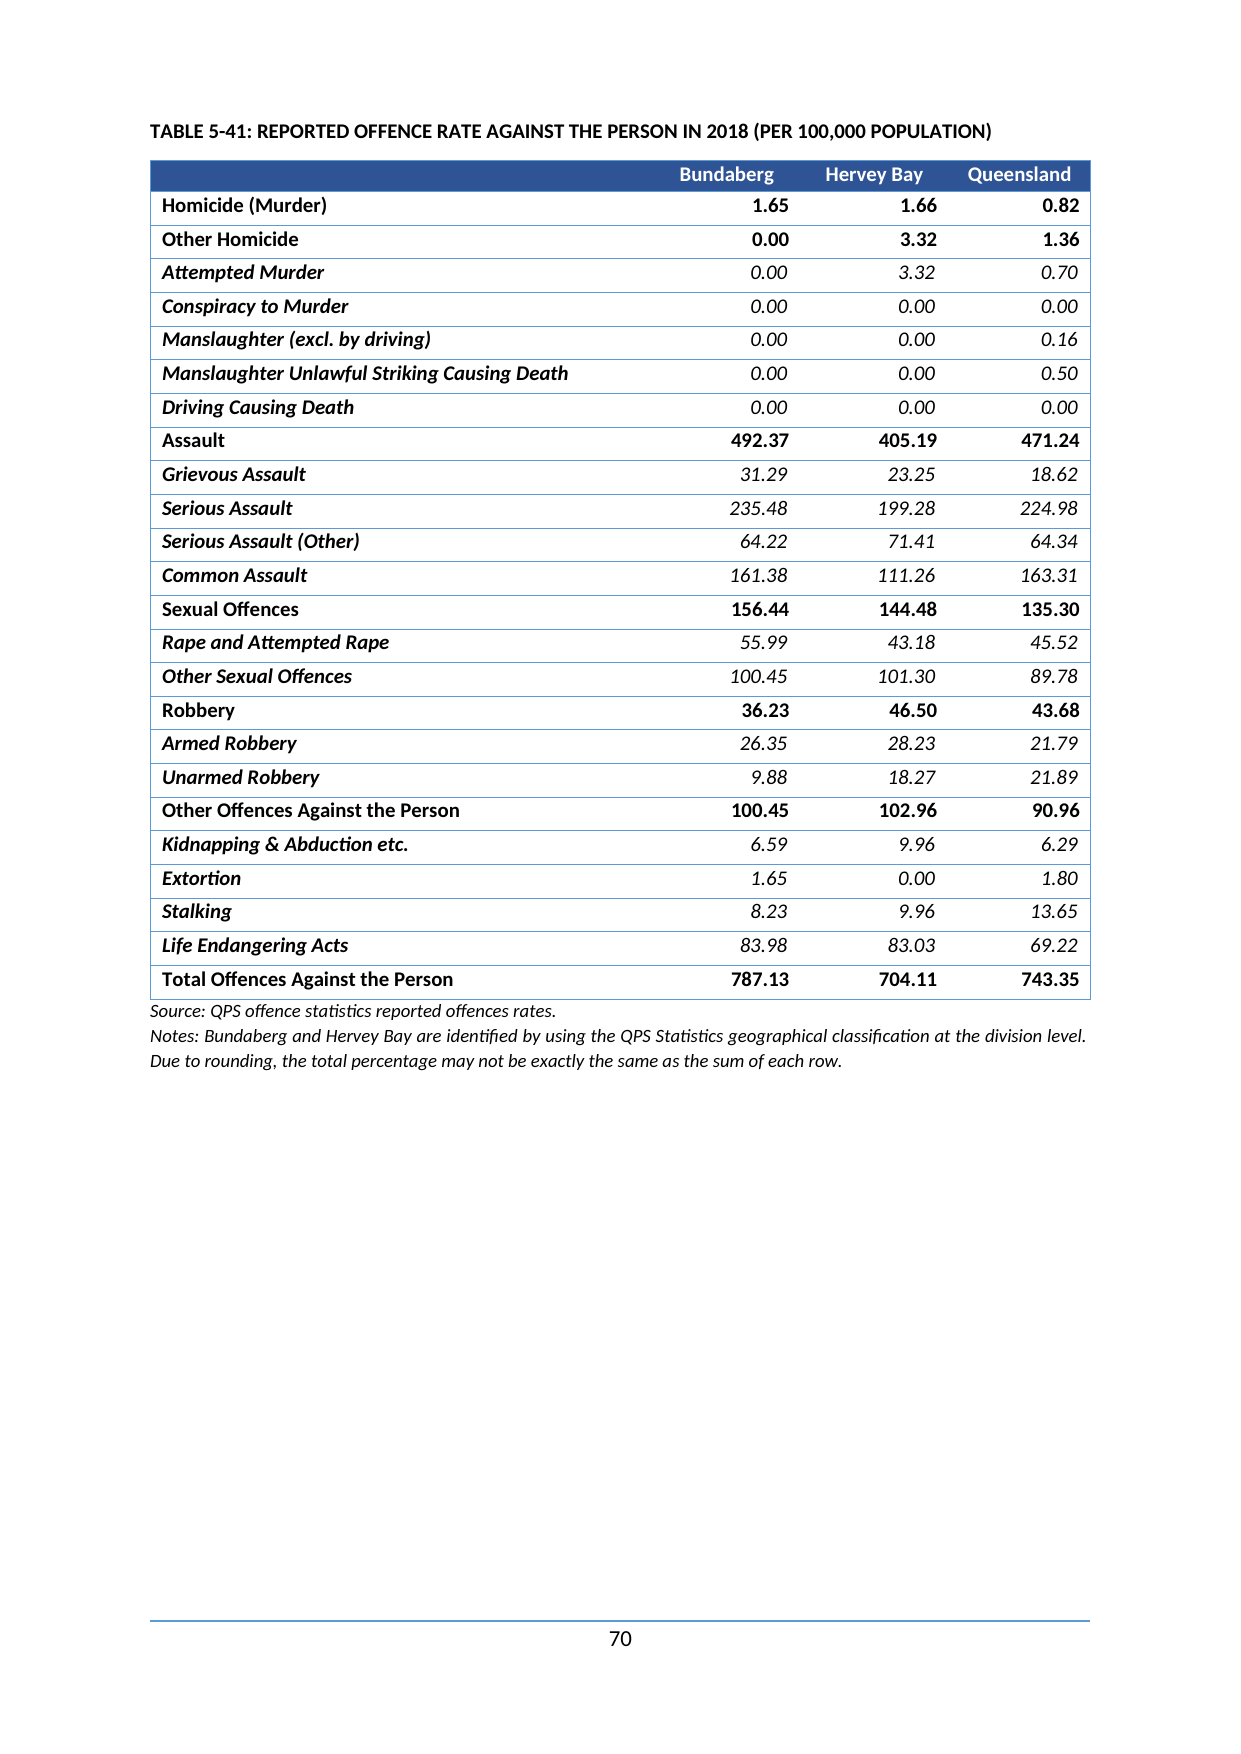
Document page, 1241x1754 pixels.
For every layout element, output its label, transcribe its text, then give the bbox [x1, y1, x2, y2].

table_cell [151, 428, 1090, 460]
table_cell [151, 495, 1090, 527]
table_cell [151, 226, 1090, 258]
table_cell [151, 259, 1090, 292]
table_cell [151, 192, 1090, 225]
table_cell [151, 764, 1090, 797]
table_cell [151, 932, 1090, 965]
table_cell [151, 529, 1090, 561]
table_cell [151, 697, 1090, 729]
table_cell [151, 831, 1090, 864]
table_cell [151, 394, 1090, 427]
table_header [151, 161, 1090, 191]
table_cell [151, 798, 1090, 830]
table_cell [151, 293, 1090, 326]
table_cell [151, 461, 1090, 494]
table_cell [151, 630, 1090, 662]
text Source: QPS offence statistics reported offences rates. [150, 1000, 1090, 1022]
text Notes: Bundaberg and Hervey Bay are identified by using the QPS Statistics geographical classification at the division level. Due to rounding, the total percentage may not be exactly the same as the sum of each row. [150, 1024, 1090, 1072]
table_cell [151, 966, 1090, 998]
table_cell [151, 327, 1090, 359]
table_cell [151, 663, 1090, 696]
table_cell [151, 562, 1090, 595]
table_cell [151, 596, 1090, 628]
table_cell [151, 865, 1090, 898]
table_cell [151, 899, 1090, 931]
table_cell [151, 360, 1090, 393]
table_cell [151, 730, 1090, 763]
